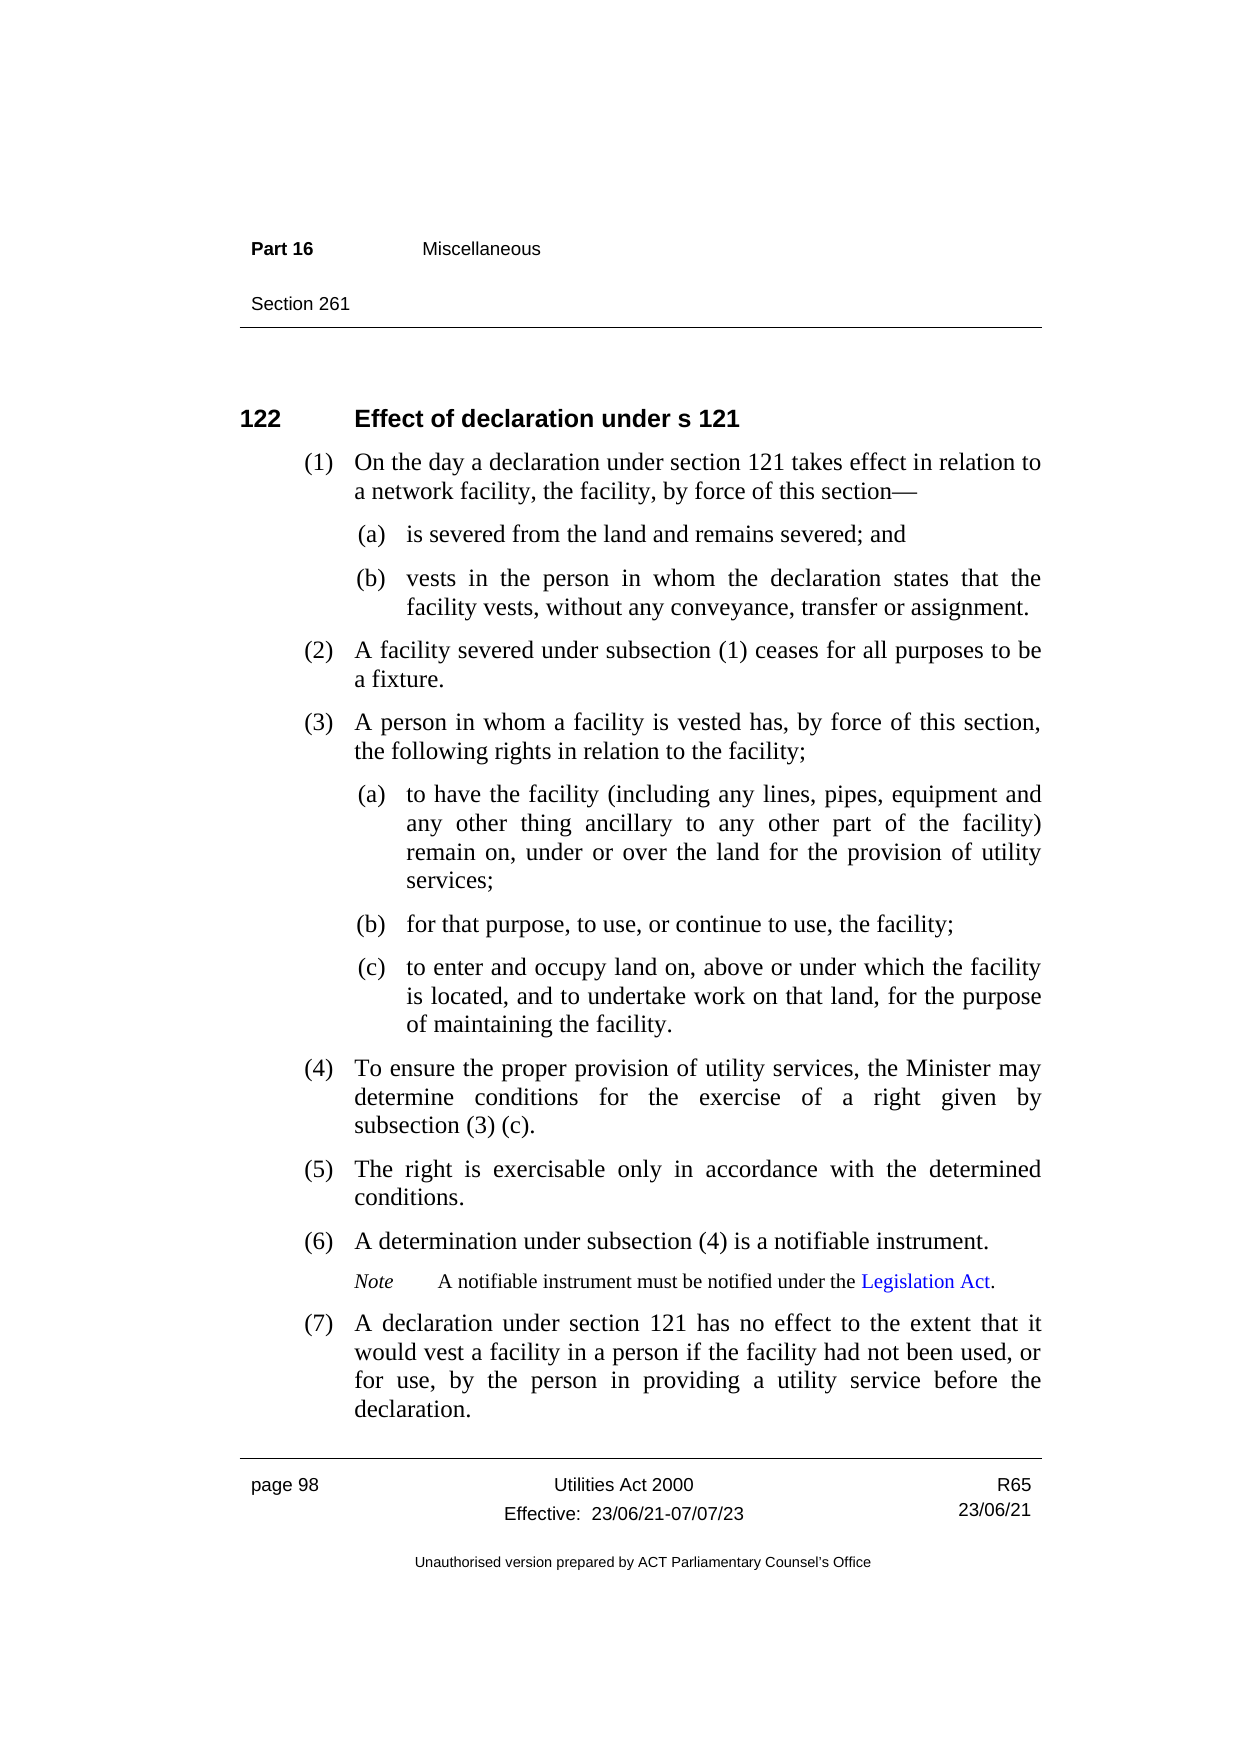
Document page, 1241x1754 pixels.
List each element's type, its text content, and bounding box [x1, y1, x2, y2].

text (a) is severed from the land and remains severed; and [239, 519, 1042, 548]
text (5) The right is exercisable only in accordance with the determined conditions. [239, 1154, 1042, 1211]
text (c) to enter and occupy land on, above or under which the facility is located, and to undertake work on that land, for the purpose of maintaining the facility. [239, 952, 1042, 1038]
text (6) A determination under subsection (4) is a notifiable instrument. [239, 1226, 1042, 1254]
text (b) vests in the person in whom the declaration states that the facility vests, without any conveyance, transfer or assignment. [239, 563, 1042, 620]
text (7) A declaration under section 121 has no effect to the extent that it would vest a facility in a person if the facility had not been used, or for use, by the person in providing a utility service before the declaration. [239, 1308, 1042, 1423]
text (3) A person in whom a facility is vested has, by force of this section, the following rights in relation to the facility; [239, 707, 1042, 764]
text (b) for that purpose, to use, or continue to use, the facility; [239, 909, 1042, 937]
text (4) To ensure the proper provision of utility services, the Minister may determine conditions for the exercise of a right given by subsection (3) (c). [239, 1053, 1042, 1139]
text (a) to have the facility (including any lines, pipes, equipment and any other thing ancillary to any other part of the facility) remain on, under or over the land for the provision of utility services; [239, 779, 1042, 894]
text 122 Effect of declaration under s 121 [239, 404, 1042, 433]
text (1) On the day a declaration under section 121 takes effect in relation to a network facility, the facility, by force of this section— [239, 447, 1042, 505]
text (2) A facility severed under subsection (1) ceases for all purposes to be a fixture. [239, 635, 1042, 692]
text Note A notifiable instrument must be notified under the Legislation Act. [354, 1269, 1042, 1293]
